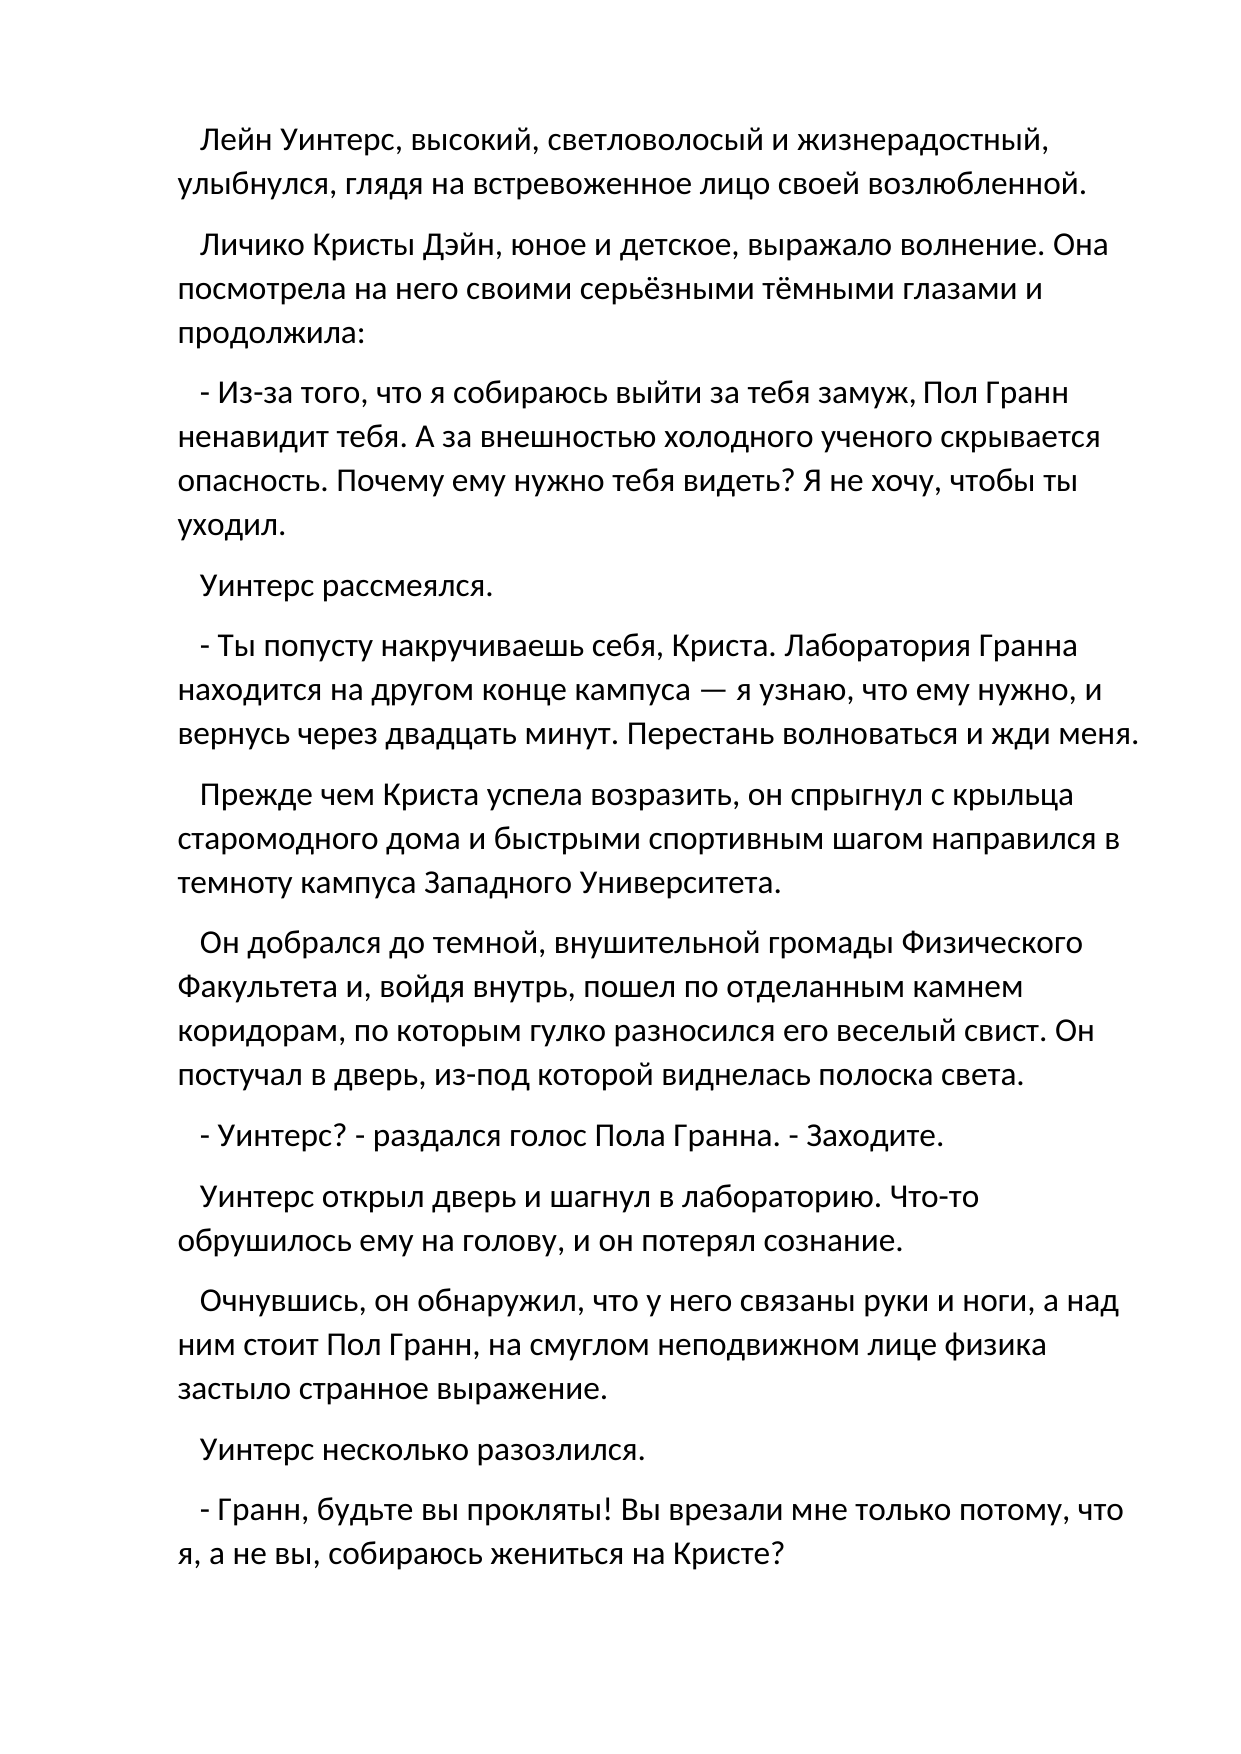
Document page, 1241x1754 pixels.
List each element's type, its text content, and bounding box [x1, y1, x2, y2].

text - Из-за того, что я собираюсь выйти за тебя замуж, Пол Гранн ненавидит тебя. А за внешностью холодного ученого скрывается опасность. Почему ему нужно тебя видеть? Я не хочу, чтобы ты уходил. [177, 371, 1152, 544]
text - Ты попусту накручиваешь себя, Криста. Лаборатория Гранна находится на другом конце кампуса — я узнаю, что ему нужно, и вернусь через двадцать минут. Перестань волноваться и жди меня. [177, 624, 1152, 753]
text Личико Кристы Дэйн, юное и детское, выражало волнение. Она посмотрела на него своими серьёзными тёмными глазами и продолжила: [177, 223, 1152, 351]
text Уинтерс несколько разозлился. [177, 1428, 1152, 1468]
text Он добрался до темной, внушительной громады Физического Факультета и, войдя внутрь, пошел по отделанным камнем коридорам, по которым гулко разносился его веселый свист. Он постучал в дверь, из-под которой виднелась полоска света. [177, 921, 1152, 1094]
text - Гранн, будьте вы прокляты! Вы врезали мне только потому, что я, а не вы, собираюсь жениться на Кристе? [177, 1488, 1152, 1573]
text Прежде чем Криста успела возразить, он спрыгнул с крыльца старомодного дома и быстрыми спортивным шагом направился в темноту кампуса Западного Университета. [177, 773, 1152, 902]
text Уинтерс рассмеялся. [177, 564, 1152, 604]
text Уинтерс открыл дверь и шагнул в лабораторию. Что-то обрушилось ему на голову, и он потерял сознание. [177, 1174, 1152, 1259]
text Лейн Уинтерс, высокий, светловолосый и жизнерадостный, улыбнулся, глядя на встревоженное лицо своей возлюбленной. [177, 118, 1152, 203]
text - Уинтерс? - раздался голос Пола Гранна. - Заходите. [177, 1114, 1152, 1155]
text Очнувшись, он обнаружил, что у него связаны руки и ноги, а над ним стоит Пол Гранн, на смуглом неподвижном лице физика застыло странное выражение. [177, 1279, 1152, 1408]
